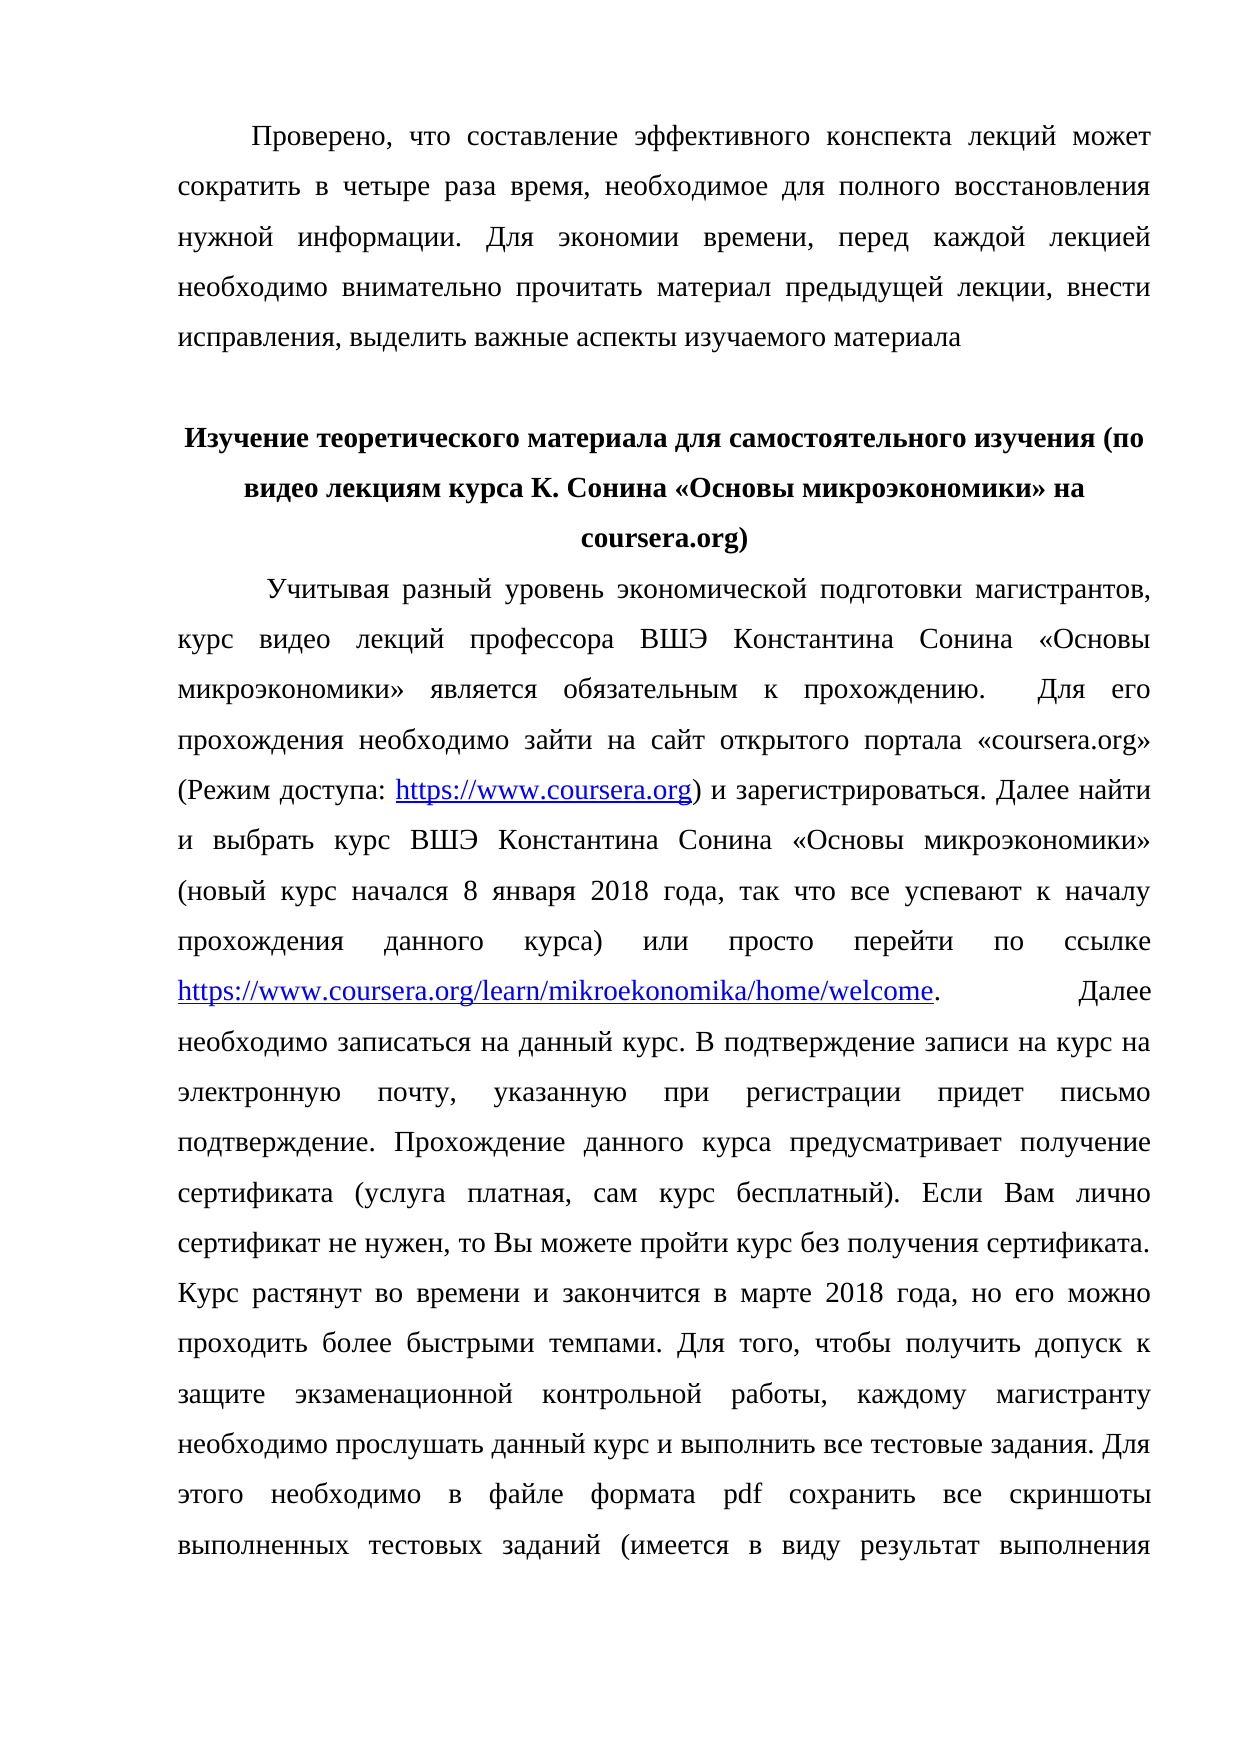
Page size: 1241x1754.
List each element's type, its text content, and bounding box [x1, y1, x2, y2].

text Проверено, что составление эффективного конспекта лекций может сократить в четыре раза время, необходимое для полного восстановления нужной информации. Для экономии времени, перед каждой лекцией необходимо внимательно прочитать материал предыдущей лекции, внести исправления, выделить важные аспекты изучаемого материала [177, 118, 1152, 353]
text Изучение теоретического материала для самостоятельного изучения (по видео лекциям курса К. Сонина «Основы микроэкономики» на coursera.org) [177, 420, 1152, 554]
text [177, 571, 1152, 1560]
